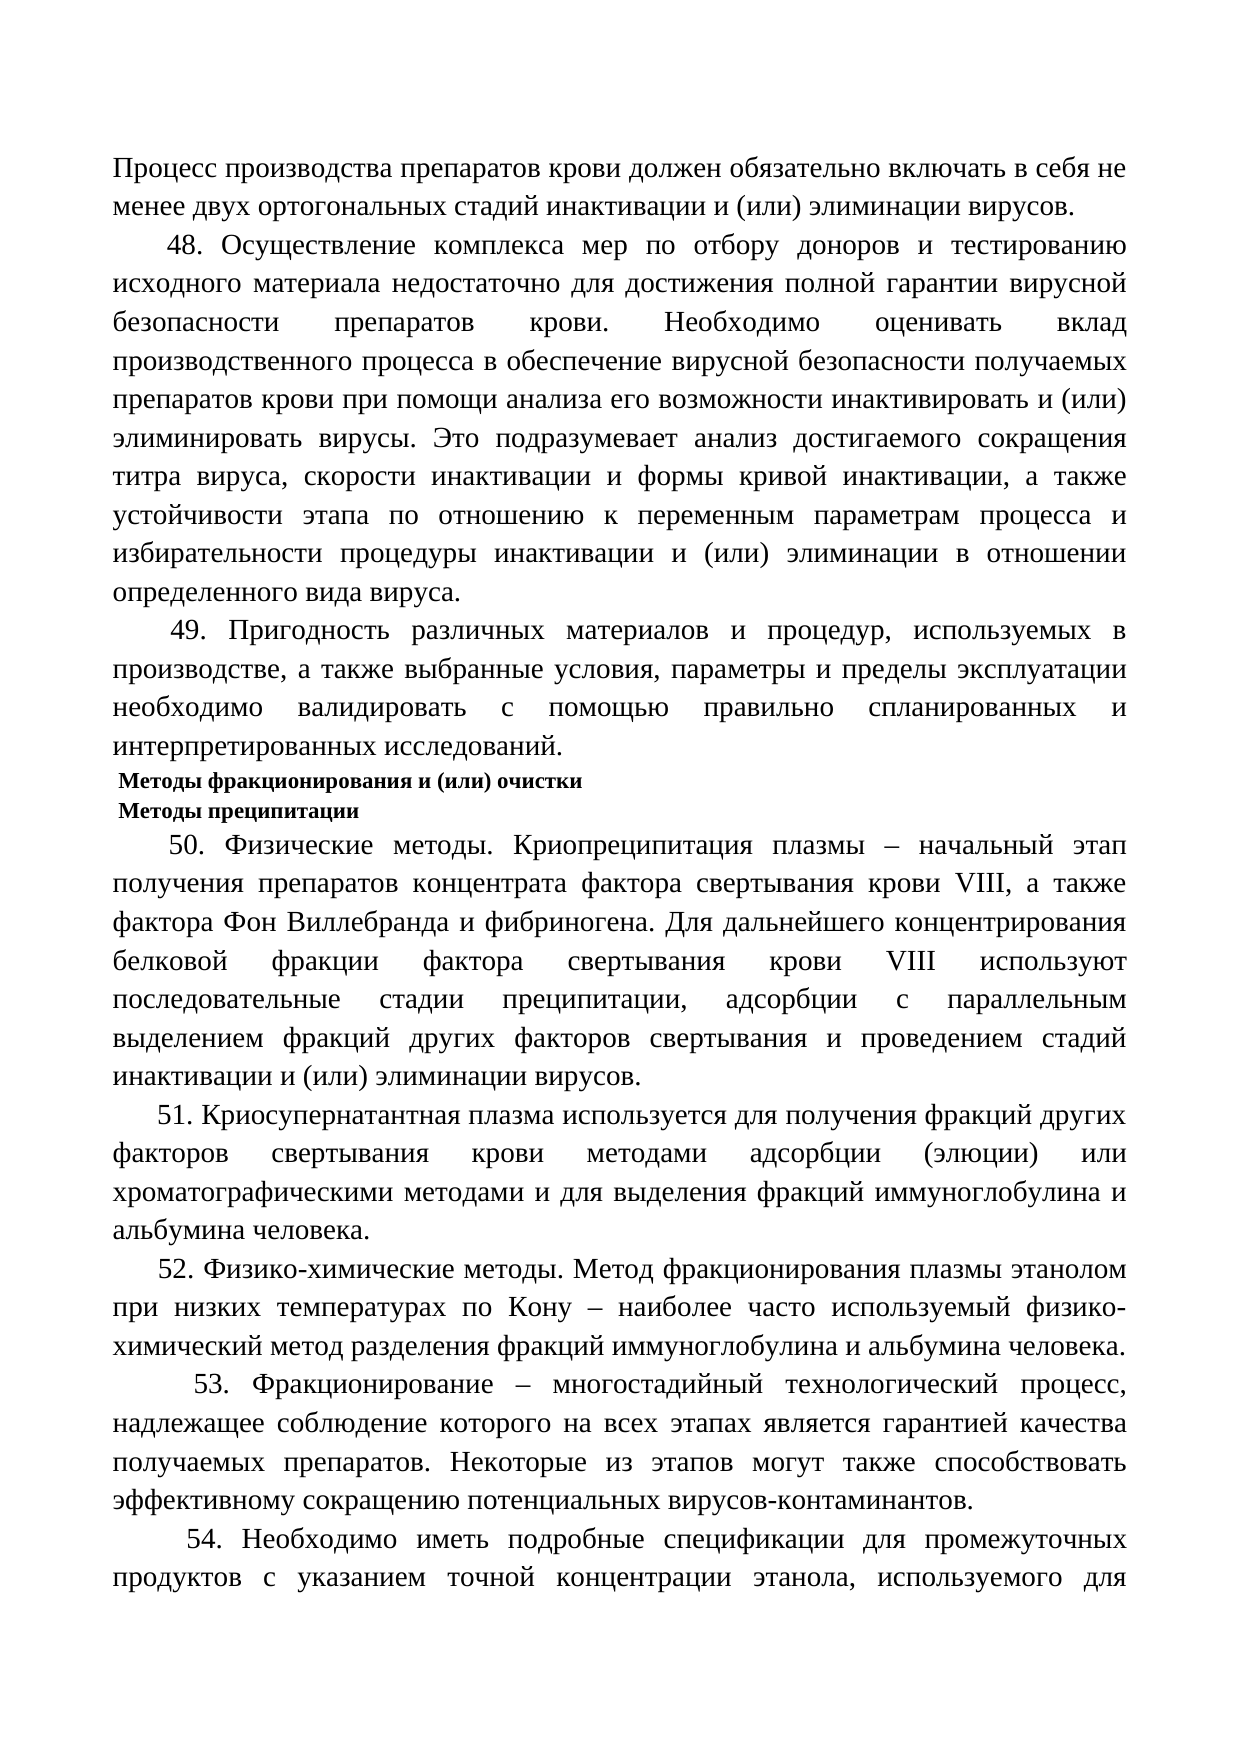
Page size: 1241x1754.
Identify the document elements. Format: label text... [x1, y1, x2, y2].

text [112, 1521, 1128, 1593]
text Методы преципитации [112, 797, 1128, 823]
text 49. Пригодность различных материалов и процедур, используемых в производстве, а также выбранные условия, параметры и пределы эксплуатации необходимо валидировать с помощью правильно спланированных и интерпретированных исследований. [112, 612, 1128, 762]
text Методы фракционирования и (или) очистки [112, 767, 1128, 793]
text 48. Осуществление комплекса мер по отбору доноров и тестированию исходного материала недостаточно для достижения полной гарантии вирусной безопасности препаратов крови. Необходимо оценивать вклад производственного процесса в обеспечение вирусной безопасности получаемых препаратов крови при помощи анализа его возможности инактивировать и (или) элиминировать вирусы. Это подразумевает анализ достигаемого сокращения титра вируса, скорости инактивации и формы кривой инактивации, а также устойчивости этапа по отношению к переменным параметрам процесса и избирательности процедуры инактивации и (или) элиминации в отношении определенного вида вируса. [112, 227, 1128, 607]
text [112, 150, 1128, 222]
text 52. Физико-химические методы. Метод фракционирования плазмы этанолом при низких температурах по Кону – наиболее часто используемый физико-химический метод разделения фракций иммуноглобулина и альбумина человека. [112, 1251, 1128, 1362]
text 53. Фракционирование – многостадийный технологический процесс, надлежащее соблюдение которого на всех этапах является гарантией качества получаемых препаратов. Некоторые из этапов могут также способствовать эффективному сокращению потенциальных вирусов-контаминантов. [112, 1367, 1128, 1516]
text 50. Физические методы. Криопреципитация плазмы – начальный этап получения препаратов концентрата фактора свертывания крови VIII, а также фактора Фон Виллебранда и фибриногена. Для дальнейшего концентрирования белковой фракции фактора свертывания крови VIII используют последовательные стадии преципитации, адсорбции с параллельным выделением фракций других факторов свертывания и проведением стадий инактивации и (или) элиминации вирусов. [112, 827, 1128, 1092]
text 51. Криосупернатантная плазма используется для получения фракций других факторов свертывания крови методами адсорбции (элюции) или хроматографическими методами и для выделения фракций иммуноглобулина и альбумина человека. [112, 1097, 1128, 1246]
